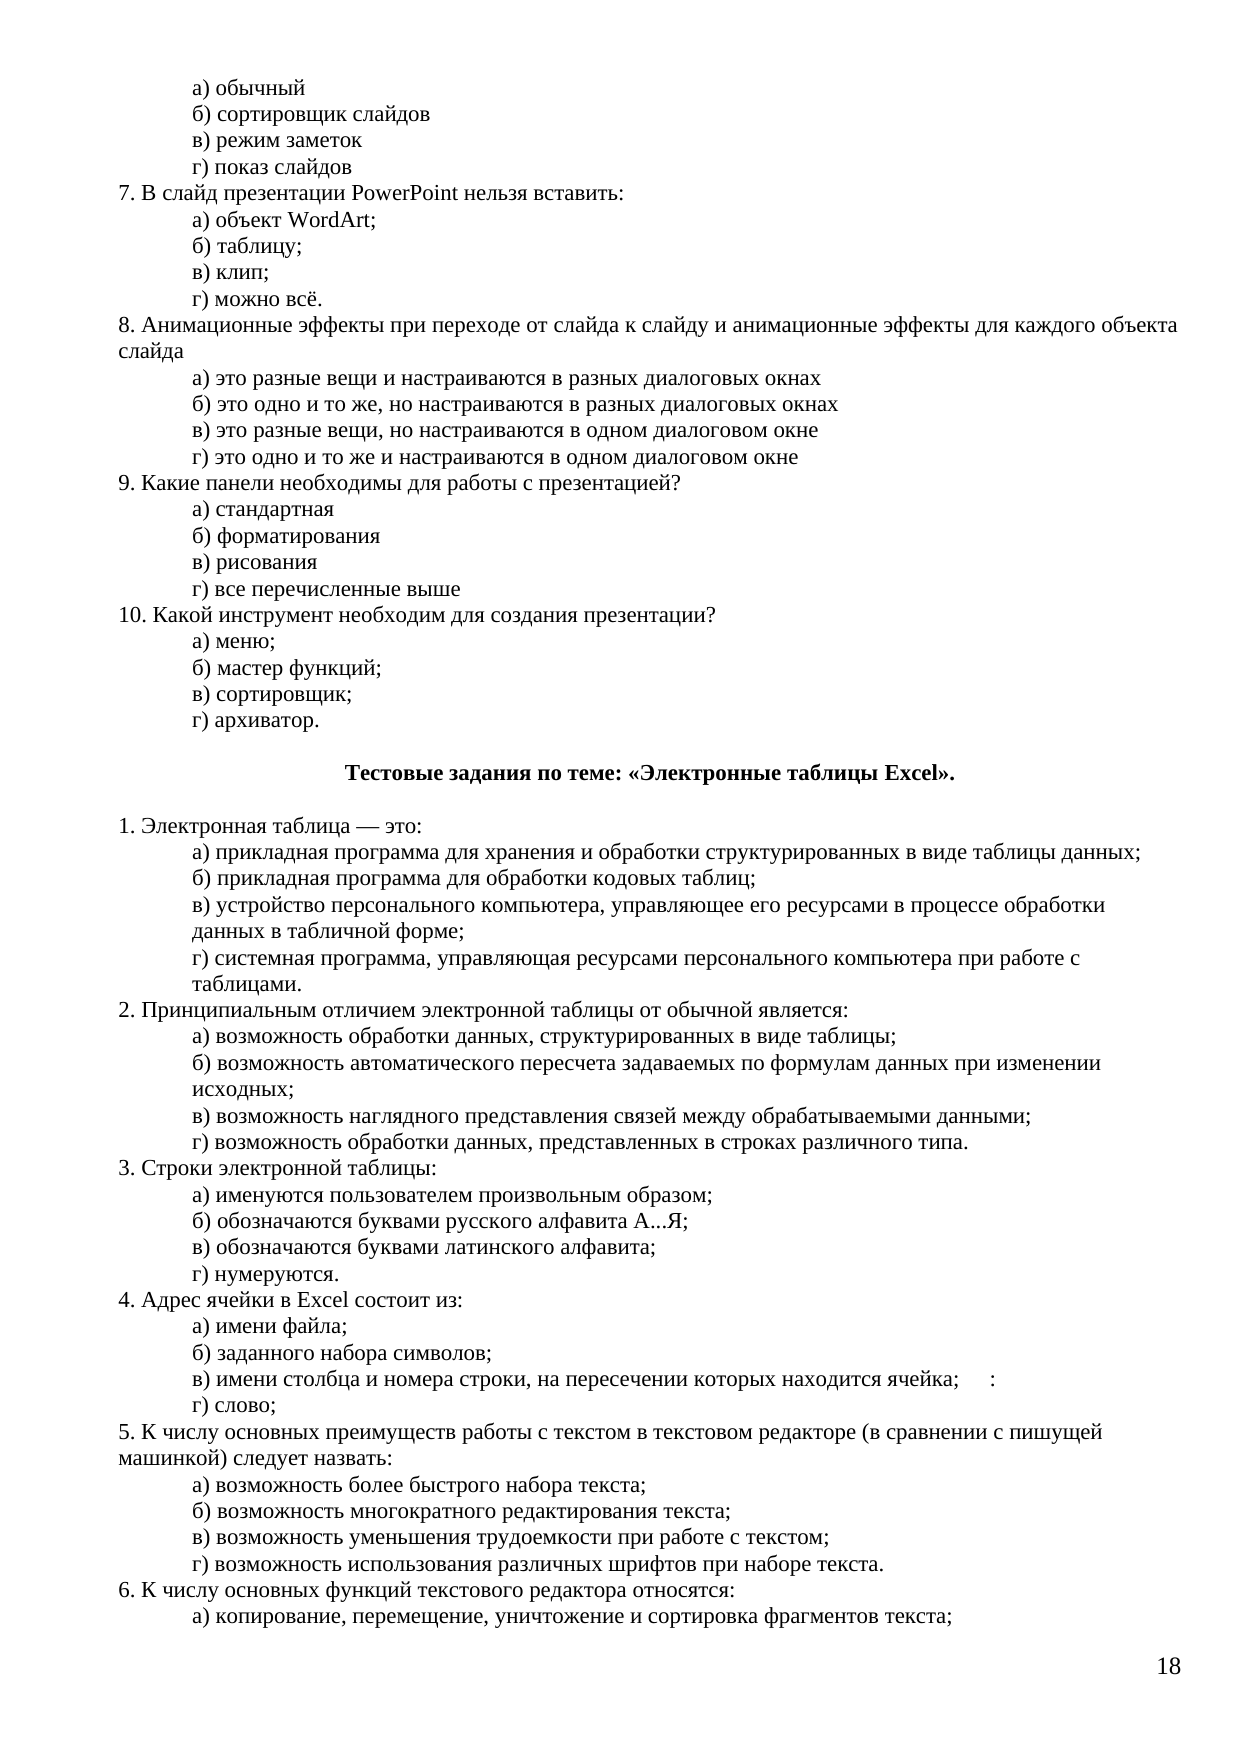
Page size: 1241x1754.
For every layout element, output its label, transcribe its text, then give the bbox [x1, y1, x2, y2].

text а) имени файла; [192, 1312, 1181, 1339]
text 8. Анимационные эффекты при переходе от слайда к слайду и анимационные эффекты для каждого объекта слайда [118, 311, 1181, 364]
text в) обозначаются буквами латинского алфавита; [192, 1233, 1181, 1260]
text в) сортировщик; [192, 680, 1181, 706]
text в) режим заметок [192, 127, 1181, 153]
text а) меню; [192, 627, 1181, 654]
text в) имени столбца и номера строки, на пересечении которых находится ячейка; : [192, 1365, 1181, 1392]
text 2. Принципиальным отличием электронной таблицы от обычной является: [118, 996, 1181, 1023]
text г) можно всё. [118, 285, 1181, 311]
text Тестовые задания по теме: «Электронные таблицы Excel». [118, 759, 1181, 785]
text г) возможность обработки данных, представленных в строках различного типа. [192, 1128, 1181, 1154]
text б) это одно и то же, но настраиваются в разных диалоговых окнах [192, 390, 1181, 416]
text г) слово; [192, 1392, 1181, 1418]
text б) возможность многократного редактирования текста; [192, 1497, 1181, 1523]
text а) объект WordArt; [118, 206, 1181, 232]
text а) возможность более быстрого набора текста; [192, 1471, 1181, 1497]
text б) форматирования [192, 522, 1181, 548]
text б) заданного набора символов; [192, 1339, 1181, 1365]
text 4. Адрес ячейки в Excel состоит из: [118, 1286, 1181, 1312]
text г) возможность использования различных шрифтов при наборе текста. [192, 1550, 1181, 1576]
text г) нумеруются. [192, 1260, 1181, 1286]
text 6. К числу основных функций текстового редактора относятся: [118, 1576, 1181, 1602]
text в) это разные вещи, но настраиваются в одном диалоговом окне [192, 416, 1181, 443]
text г) показ слайдов [192, 153, 1181, 179]
text а) возможность обработки данных, структурированных в виде таблицы; [192, 1023, 1181, 1049]
text а) именуются пользователем произвольным образом; [192, 1181, 1181, 1207]
text а) обычный [192, 74, 1181, 100]
text 7. В слайд презентации PowerPoint нельзя вставить: [118, 179, 1181, 206]
text в) возможность наглядного представления связей между обрабатываемыми данными; [192, 1102, 1181, 1128]
text г) все перечисленные выше [192, 574, 1181, 601]
text 1. Электронная таблица — это: [118, 812, 1181, 838]
text а) стандартная [192, 496, 1181, 522]
text в) клип; [118, 258, 1181, 285]
text а) копирование, перемещение, уничтожение и сортировка фрагментов текста; [192, 1602, 1181, 1629]
text б) возможность автоматического пересчета задаваемых по формулам данных при изменении исходных; [192, 1049, 1181, 1102]
text б) прикладная программа для обработки кодовых таблиц; [192, 864, 1181, 891]
text 5. К числу основных преимуществ работы с текстом в текстовом редакторе (в сравнении с пишущей машинкой) следует назвать: [118, 1418, 1181, 1471]
text б) мастер функций; [192, 654, 1181, 680]
text в) возможность уменьшения трудоемкости при работе с текстом; [192, 1523, 1181, 1550]
text а) это разные вещи и настраиваются в разных диалоговых окнах [192, 364, 1181, 390]
text г) это одно и то же и настраиваются в одном диалоговом окне [192, 443, 1181, 469]
text 3. Строки электронной таблицы: [118, 1154, 1181, 1181]
text г) архиватор. [192, 706, 1181, 733]
text б) сортировщик слайдов [192, 100, 1181, 127]
text 9. Какие панели необходимы для работы с презентацией? [118, 469, 1181, 496]
text б) таблицу; [118, 232, 1181, 258]
text в) рисования [192, 548, 1181, 574]
text в) устройство персонального компьютера, управляющее его ресурсами в процессе обработки данных в табличной форме; [192, 891, 1181, 943]
text г) системная программа, управляющая ресурсами персонального компьютера при работе с таблицами. [192, 943, 1181, 996]
text а) прикладная программа для хранения и обработки структурированных в виде таблицы данных; [192, 838, 1181, 864]
text 10. Какой инструмент необходим для создания презентации? [118, 601, 1181, 627]
text б) обозначаются буквами русского алфавита А...Я; [192, 1207, 1181, 1233]
